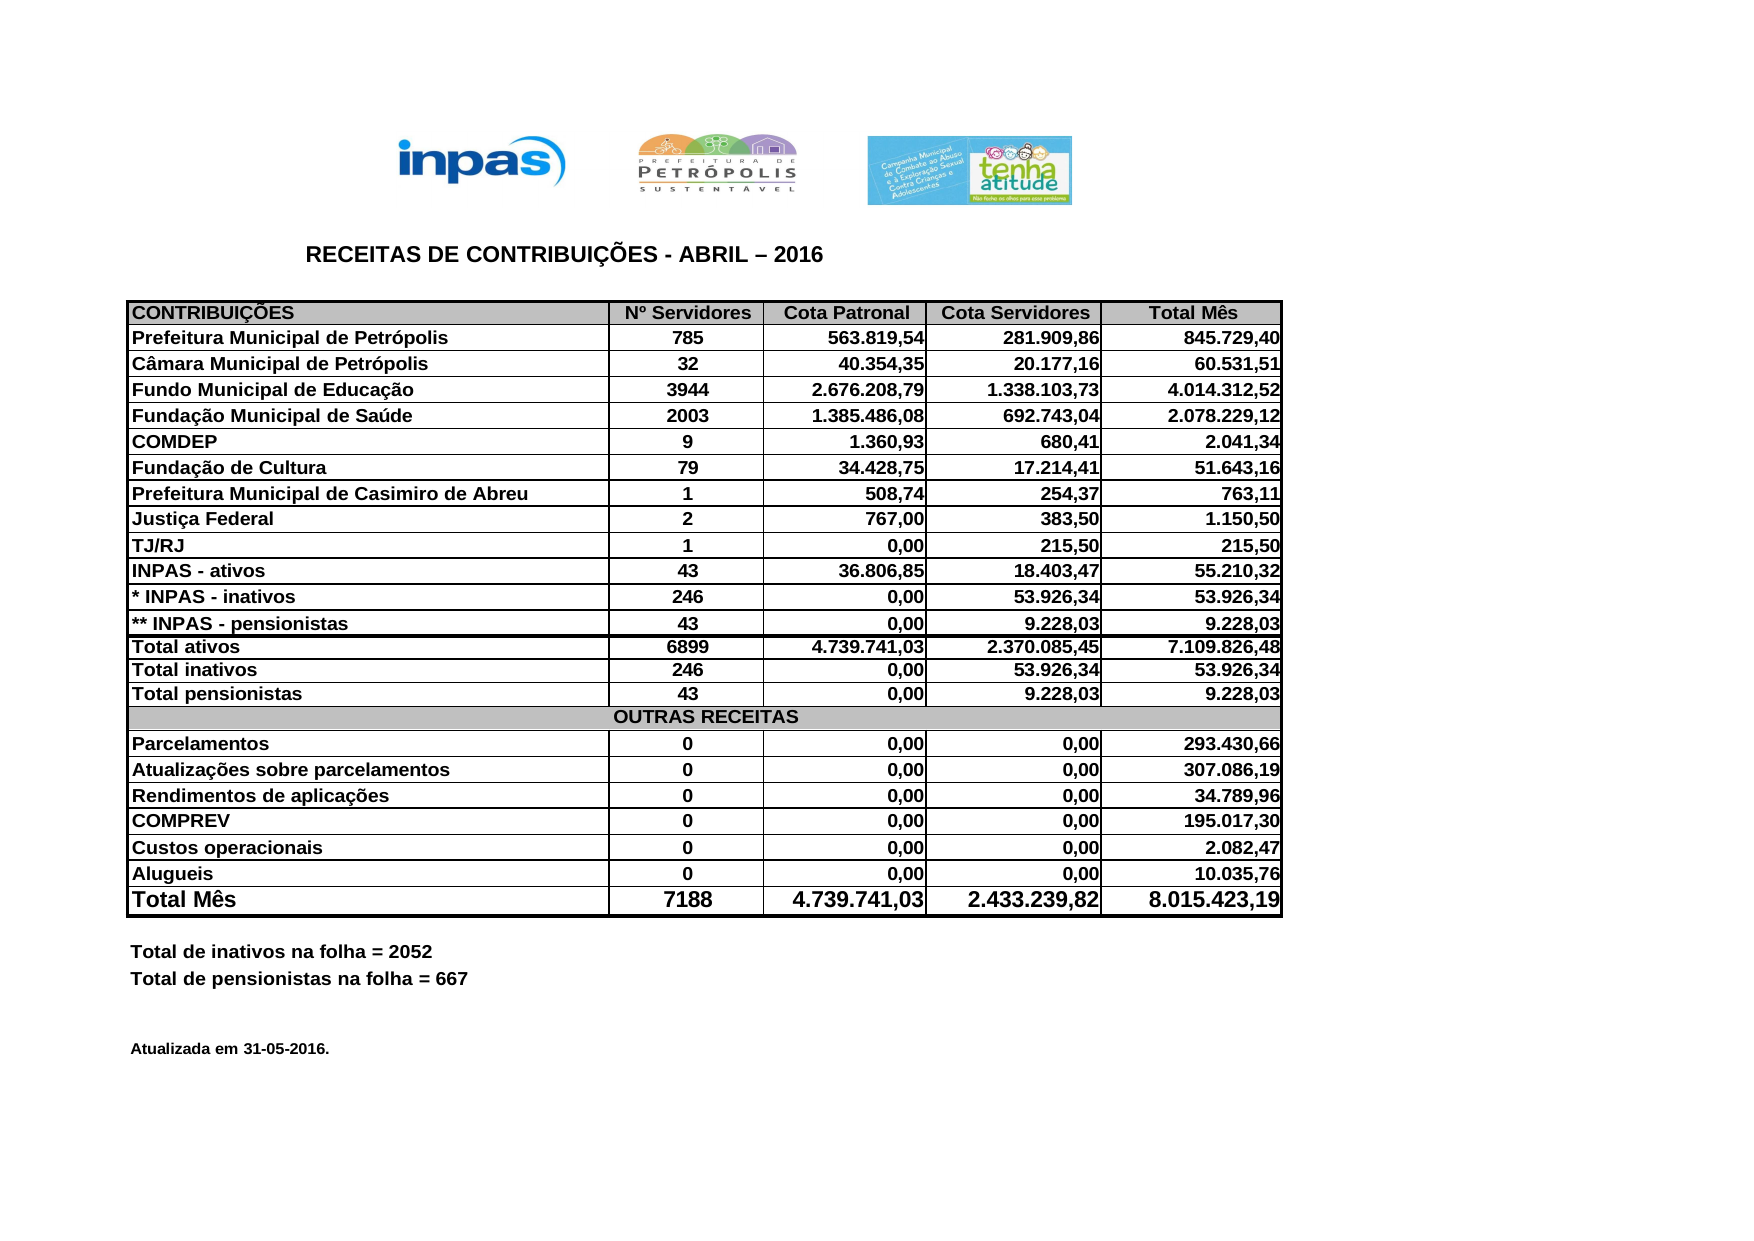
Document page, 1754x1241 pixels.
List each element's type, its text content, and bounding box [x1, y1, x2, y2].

table_cell Prefeitura Municipal de Casimiro de Abreu [129, 481, 608, 505]
table_cell 10.035,76 [1102, 861, 1280, 886]
table_cell INPAS - ativos [129, 559, 608, 583]
title RECEITAS DE CONTRIBUIÇÕES - ABRIL – 2016 [305, 241, 1503, 268]
table_cell 34.428,75 [764, 455, 925, 479]
table_cell 1.360,93 [764, 429, 925, 453]
table_cell 0,00 [927, 757, 1100, 781]
table_cell 281.909,86 [927, 325, 1100, 349]
table_cell 0,00 [927, 861, 1100, 886]
table_cell 43 [610, 559, 763, 583]
table_cell 2.082,47 [1102, 835, 1280, 859]
table_cell 0 [610, 783, 763, 807]
table_cell 4.014.312,52 [1102, 377, 1280, 402]
table_cell 9.228,03 [1102, 611, 1280, 634]
table_cell 18.403,47 [927, 559, 1100, 583]
table_cell 2003 [610, 403, 763, 427]
table_cell 215,50 [1102, 533, 1280, 557]
table_cell 0,00 [927, 783, 1100, 807]
table_cell 60.531,51 [1102, 351, 1280, 376]
table_cell 785 [610, 325, 763, 349]
table_cell 6899 [610, 638, 763, 658]
table_cell 53.926,34 [1102, 660, 1280, 682]
table_cell 51.643,16 [1102, 455, 1280, 479]
table_cell 0,00 [764, 533, 925, 557]
table_cell 767,00 [764, 507, 925, 531]
table_cell 1 [610, 481, 763, 505]
table_cell 9.228,03 [927, 683, 1100, 706]
table_cell 43 [610, 683, 763, 706]
table_cell 40.354,35 [764, 351, 925, 376]
table_cell Total ativos [129, 638, 608, 658]
table_cell 563.819,54 [764, 325, 925, 349]
table_cell Total Mês [129, 887, 608, 914]
text Atualizada em 31-05-2016. [130, 1039, 1503, 1057]
table_cell 43 [610, 611, 763, 634]
table_cell 0,00 [927, 809, 1100, 833]
table_cell OUTRAS RECEITAS [129, 707, 1280, 729]
table_cell 8.015.423,19 [1102, 887, 1280, 914]
table_cell 0,00 [764, 835, 925, 859]
table_cell Total pensionistas [129, 683, 608, 706]
table_cell 0 [610, 757, 763, 781]
table_cell 9.228,03 [1102, 683, 1280, 706]
table_cell 0,00 [764, 611, 925, 634]
table_cell 0,00 [764, 683, 925, 706]
table_cell 254,37 [927, 481, 1100, 505]
table_cell Atualizações sobre parcelamentos [129, 757, 608, 781]
table_cell 0 [610, 835, 763, 859]
table_cell 79 [610, 455, 763, 479]
table_cell Câmara Municipal de Petrópolis [129, 351, 608, 376]
table_cell ** INPAS - pensionistas [129, 611, 608, 634]
table_cell 293.430,66 [1102, 731, 1280, 756]
table_cell 0,00 [764, 585, 925, 609]
table_cell 0,00 [764, 809, 925, 833]
table_cell 763,11 [1102, 481, 1280, 505]
table_cell Prefeitura Municipal de Petrópolis [129, 325, 608, 349]
table_cell 2 [610, 507, 763, 531]
table_cell 845.729,40 [1102, 325, 1280, 349]
table_cell 53.926,34 [927, 660, 1100, 682]
table_cell 307.086,19 [1102, 757, 1280, 781]
table_cell 7.109.826,48 [1102, 638, 1280, 658]
table_cell 2.370.085,45 [927, 638, 1100, 658]
table_cell 2.078.229,12 [1102, 403, 1280, 427]
table_header Cota Servidores [927, 303, 1100, 324]
text Total de inativos na folha = 2052 Total de pensionistas na folha = 667 [130, 940, 477, 989]
table_cell 692.743,04 [927, 403, 1100, 427]
table_cell 2.433.239,82 [927, 887, 1100, 914]
table_cell 195.017,30 [1102, 809, 1280, 833]
table_header Total Mês [1102, 303, 1280, 324]
table_cell 9.228,03 [927, 611, 1100, 634]
table_cell Parcelamentos [129, 731, 608, 756]
table_cell 0 [610, 731, 763, 756]
table_cell 32 [610, 351, 763, 376]
table_cell 53.926,34 [927, 585, 1100, 609]
table_header Cota Patronal [764, 303, 925, 324]
table_cell Rendimentos de aplicações [129, 783, 608, 807]
table_cell Alugueis [129, 861, 608, 886]
table_cell 1.385.486,08 [764, 403, 925, 427]
table_cell Total inativos [129, 660, 608, 682]
table_cell Fundação de Cultura [129, 455, 608, 479]
table_cell 2.676.208,79 [764, 377, 925, 402]
table_cell 53.926,34 [1102, 585, 1280, 609]
table_cell 246 [610, 660, 763, 682]
table_cell 0,00 [764, 783, 925, 807]
table_cell 2.041,34 [1102, 429, 1280, 453]
table_cell 0 [610, 809, 763, 833]
table_cell 1.338.103,73 [927, 377, 1100, 402]
table_cell 55.210,32 [1102, 559, 1280, 583]
table_cell COMPREV [129, 809, 608, 833]
table_cell Fundo Municipal de Educação [129, 377, 608, 402]
table_cell 383,50 [927, 507, 1100, 531]
table_cell 215,50 [927, 533, 1100, 557]
table_header Nº Servidores [610, 303, 763, 324]
table_cell 20.177,16 [927, 351, 1100, 376]
table_cell 0,00 [764, 660, 925, 682]
table_cell Fundação Municipal de Saúde [129, 403, 608, 427]
table_cell 0,00 [927, 835, 1100, 859]
table_header CONTRIBUIÇÕES [129, 303, 608, 324]
table_cell 0,00 [764, 757, 925, 781]
table_cell 17.214,41 [927, 455, 1100, 479]
table_cell TJ/RJ [129, 533, 608, 557]
table_cell 0,00 [927, 731, 1100, 756]
table_cell 7188 [610, 887, 763, 914]
table_cell 9 [610, 429, 763, 453]
table_cell 0,00 [764, 731, 925, 756]
table_cell 1.150,50 [1102, 507, 1280, 531]
table_cell 36.806,85 [764, 559, 925, 583]
table_cell 0,00 [764, 861, 925, 886]
table_cell 508,74 [764, 481, 925, 505]
table_cell 246 [610, 585, 763, 609]
table_cell * INPAS - inativos [129, 585, 608, 609]
table_cell Custos operacionais [129, 835, 608, 859]
table_cell COMDEP [129, 429, 608, 453]
table_cell 0 [610, 861, 763, 886]
table_cell 34.789,96 [1102, 783, 1280, 807]
table_cell 1 [610, 533, 763, 557]
table_cell 4.739.741,03 [764, 638, 925, 658]
table_cell 4.739.741,03 [764, 887, 925, 914]
picture [396, 131, 1073, 208]
table_cell 3944 [610, 377, 763, 402]
table_cell Justiça Federal [129, 507, 608, 531]
table_cell 680,41 [927, 429, 1100, 453]
